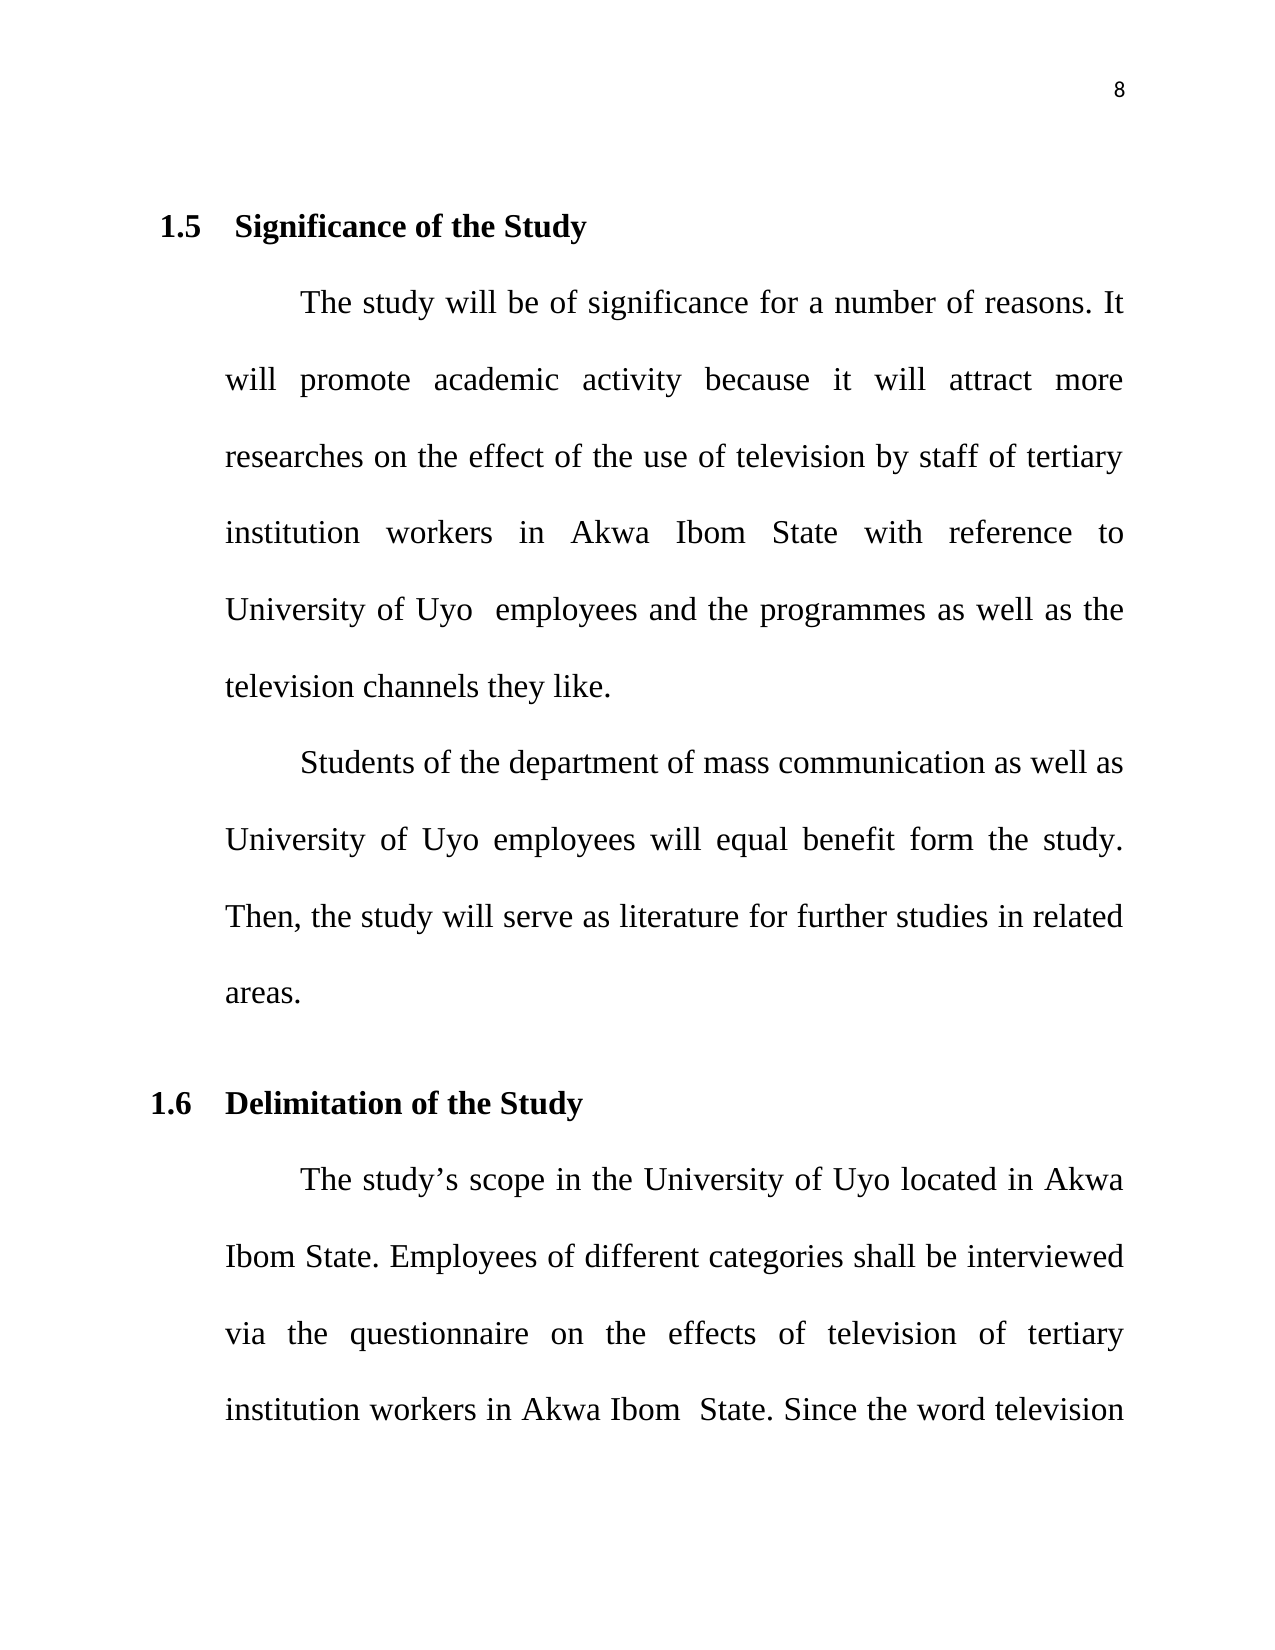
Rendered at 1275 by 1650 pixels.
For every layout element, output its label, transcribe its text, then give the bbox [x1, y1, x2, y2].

list 1.6 Delimitation of the Study [150, 1083, 1125, 1121]
list The study will be of significance for a number of reasons. It will promote academic activity because it will attract more researches on the effect of the use of television by staff of tertiary institution workers in Akwa Ibom State with reference to University of Uyo employees and the programmes as well as the television channels they like. [225, 283, 1125, 704]
list Significance of the Study [159, 206, 1125, 244]
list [225, 1159, 1125, 1428]
list Students of the department of mass communication as well as University of Uyo employees will equal benefit form the study. Then, the study will serve as literature for further studies in related areas. [225, 743, 1125, 1011]
